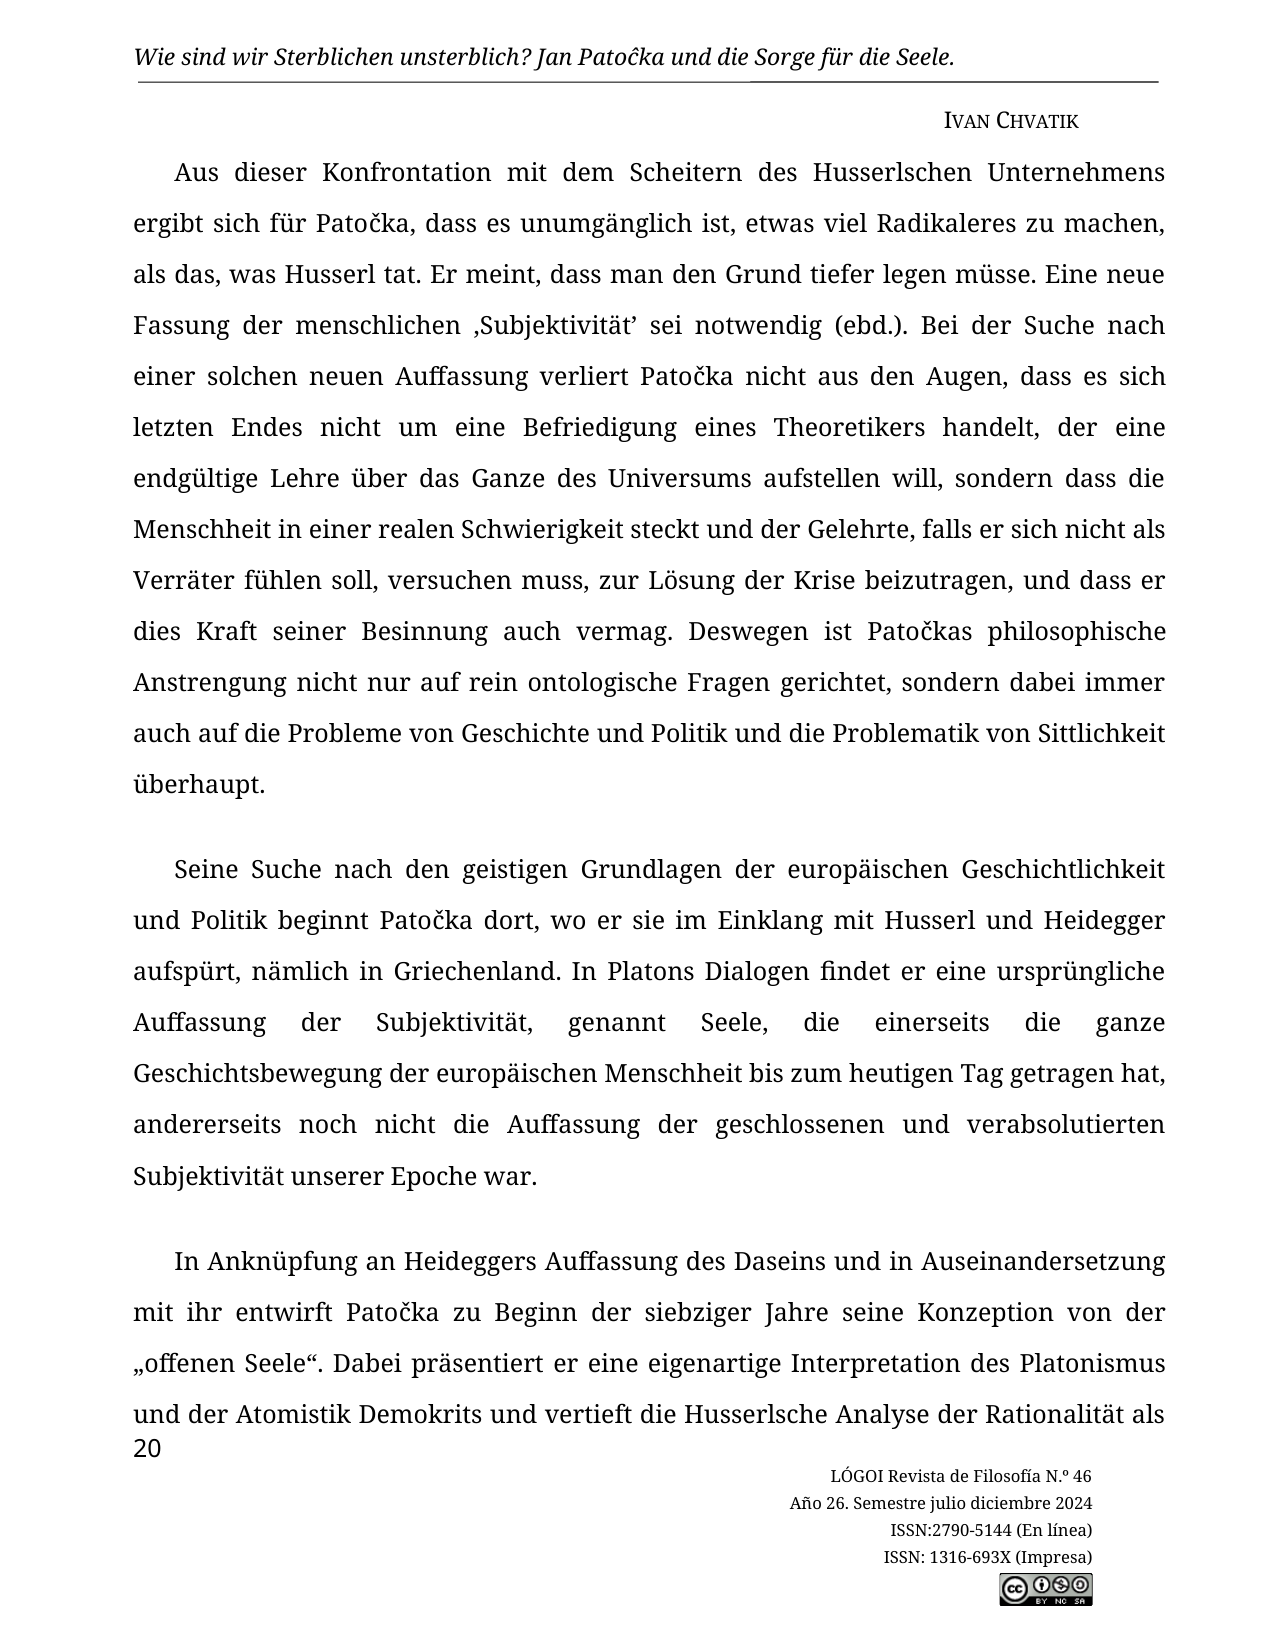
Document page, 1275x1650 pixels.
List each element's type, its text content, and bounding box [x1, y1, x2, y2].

text Seine Suche nach den geistigen Grundlagen der europäischen Geschichtlichkeit und Politik beginnt Patočka dort, wo er sie im Einklang mit Husserl und Heidegger aufspürt, nämlich in Griechenland. In Platons Dialogen findet er eine ursprüngliche Auffassung der Subjektivität, genannt Seele, die einerseits die ganze Geschichtsbewegung der europäischen Menschheit bis zum heutigen Tag getragen hat, andererseits noch nicht die Auffassung der geschlossenen und verabsolutierten Subjektivität unserer Epoche war. [133, 852, 1167, 1192]
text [133, 1243, 1167, 1430]
picture [999, 1573, 1093, 1606]
text Aus dieser Konfrontation mit dem Scheitern des Husserlschen Unternehmens ergibt sich für Patočka, dass es unumgänglich ist, etwas viel Radikaleres zu machen, als das, was Husserl tat. Er meint, dass man den Grund tiefer legen müsse. Eine neue Fassung der menschlichen ‚Subjektivität’ sei notwendig (ebd.). Bei der Suche nach einer solchen neuen Auffassung verliert Patočka nicht aus den Augen, dass es sich letzten Endes nicht um eine Befriedigung eines Theoretikers handelt, der eine endgültige Lehre über das Ganze des Universums aufstellen will, sondern dass die Menschheit in einer realen Schwierigkeit steckt und der Gelehrte, falls er sich nicht als Verräter fühlen soll, versuchen muss, zur Lösung der Krise beizutragen, und dass er dies Kraft seiner Besinnung auch vermag. Deswegen ist Patočkas philosophische Anstrengung nicht nur auf rein ontologische Fragen gerichtet, sondern dabei immer auch auf die Probleme von Geschichte und Politik und die Problematik von Sittlichkeit überhaupt. [133, 154, 1167, 801]
